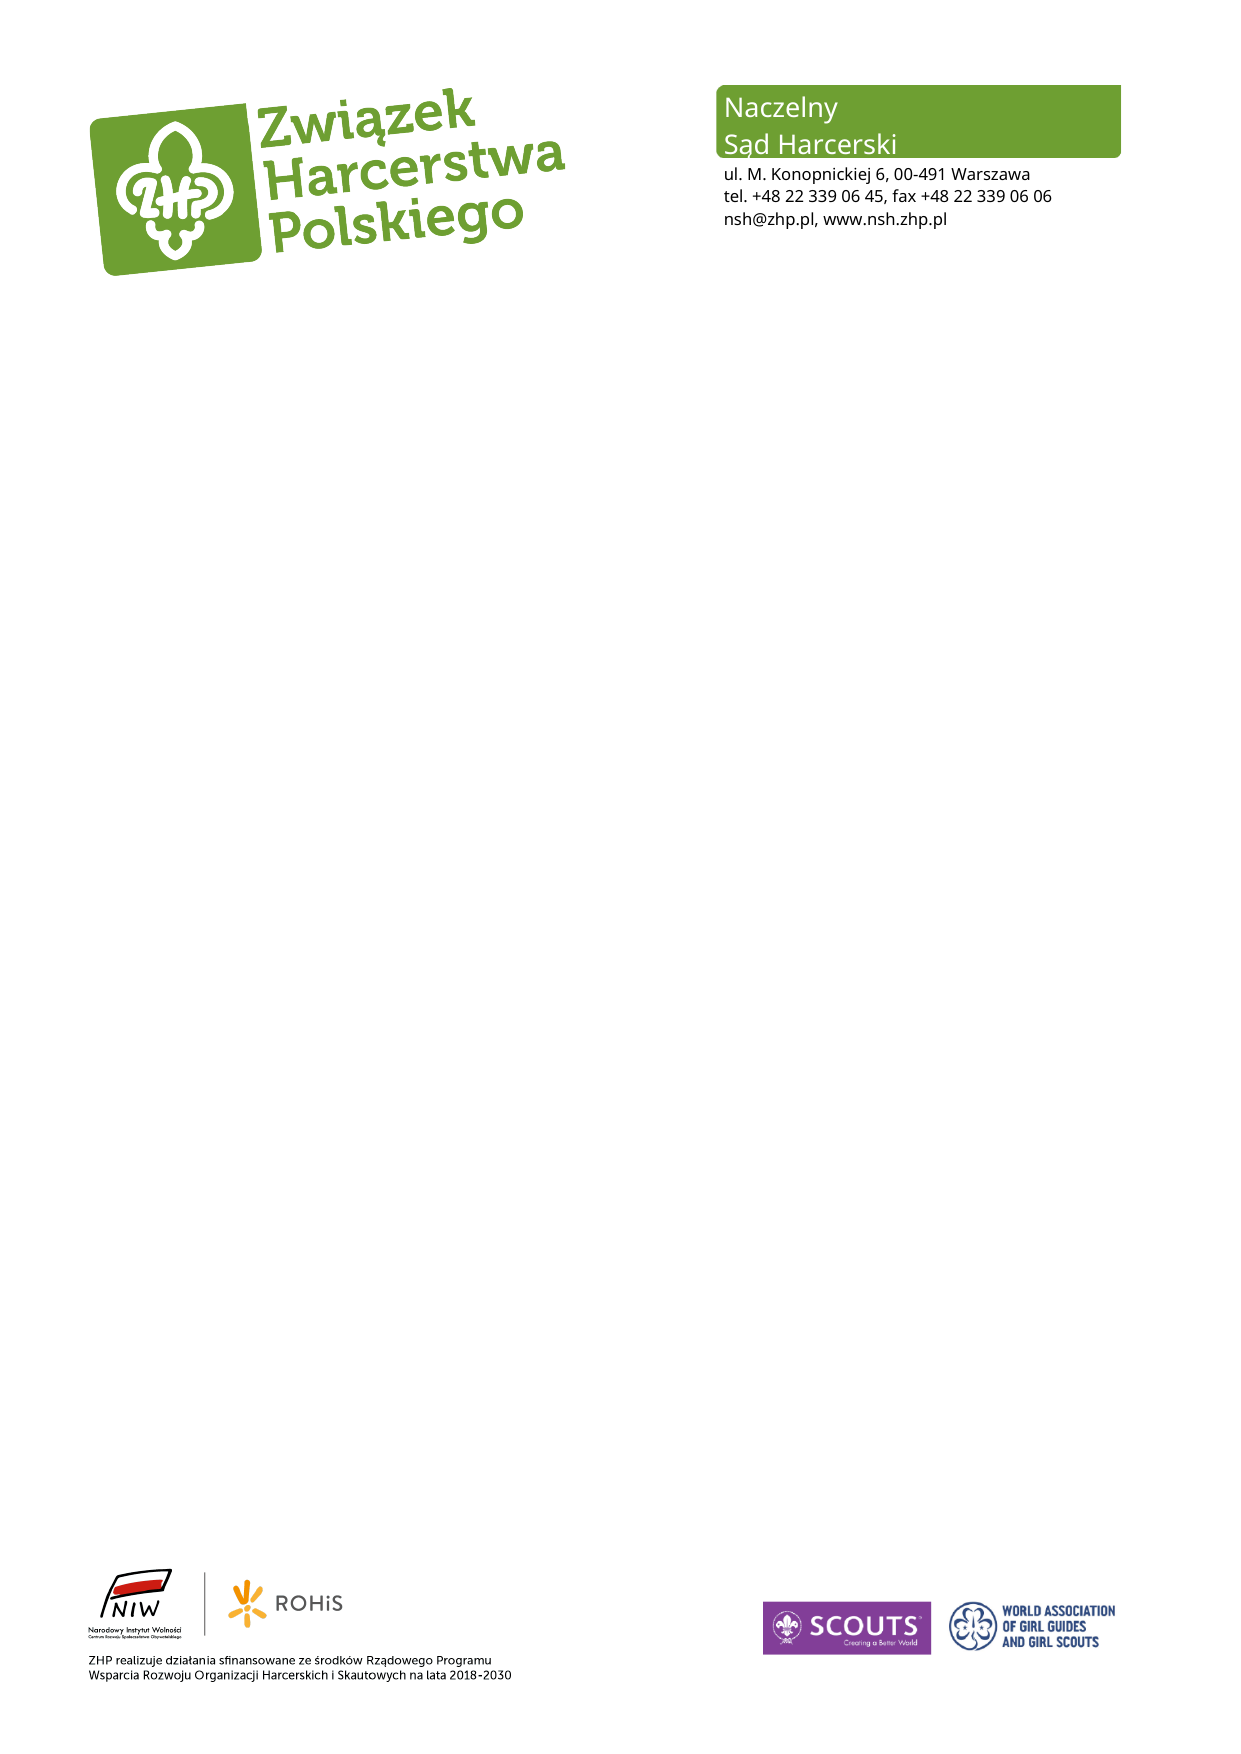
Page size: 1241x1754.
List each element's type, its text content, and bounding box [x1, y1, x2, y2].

text tel. +48 22 339 06 45, fax +48 22 339 06 06 [709, 185, 1167, 208]
text Sąd Harcerski [723, 126, 1166, 162]
text nsh@zhp.pl, www.nsh.zhp.pl [709, 208, 1167, 259]
text Naczelny [723, 89, 1167, 126]
picture [89, 88, 566, 276]
text ul. M. Konopnickiej 6, 00-491 Warszawa [709, 162, 1167, 185]
picture [40, 1548, 535, 1718]
picture [716, 85, 1122, 158]
picture [754, 1587, 1121, 1664]
